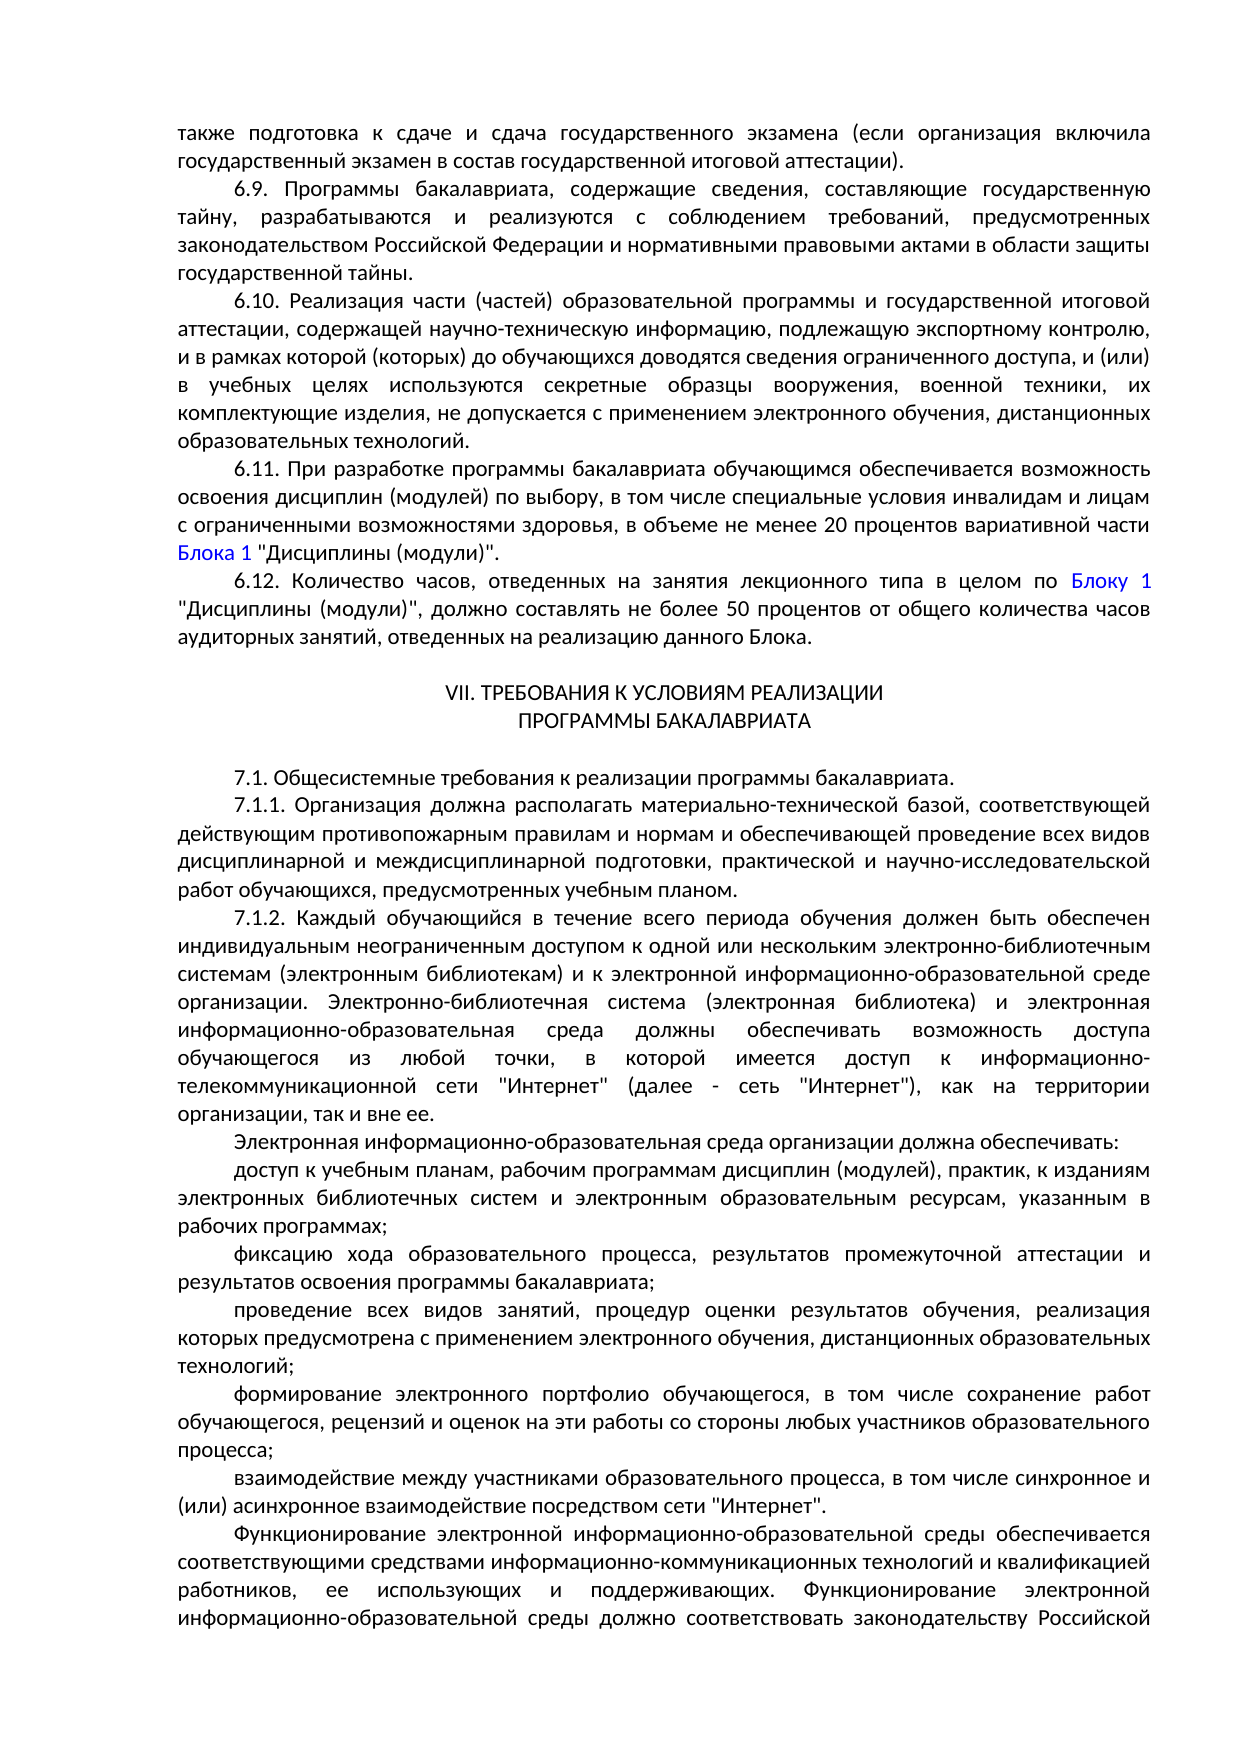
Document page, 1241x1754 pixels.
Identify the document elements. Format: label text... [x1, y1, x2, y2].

text 7.1.1. Организация должна располагать материально-технической базой, соответствующей действующим противопожарным правилам и нормам и обеспечивающей проведение всех видов дисциплинарной и междисциплинарной подготовки, практической и научно-исследовательской работ обучающихся, предусмотренных учебным планом. [177, 791, 1152, 903]
text доступ к учебным планам, рабочим программам дисциплин (модулей), практик, к изданиям электронных библиотечных систем и электронным образовательным ресурсам, указанным в рабочих программах; [177, 1155, 1152, 1239]
text 6.10. Реализация части (частей) образовательной программы и государственной итоговой аттестации, содержащей научно-техническую информацию, подлежащую экспортному контролю, и в рамках которой (которых) до обучающихся доводятся сведения ограниченного доступа, и (или) в учебных целях используются секретные образцы вооружения, военной техники, их комплектующие изделия, не допускается с применением электронного обучения, дистанционных образовательных технологий. [177, 286, 1152, 454]
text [177, 118, 1152, 174]
text VII. ТРЕБОВАНИЯ К УСЛОВИЯМ РЕАЛИЗАЦИИ [177, 678, 1152, 707]
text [177, 1519, 1152, 1631]
text формирование электронного портфолио обучающегося, в том числе сохранение работ обучающегося, рецензий и оценок на эти работы со стороны любых участников образовательного процесса; [177, 1379, 1152, 1463]
text 6.11. При разработке программы бакалавриата обучающимся обеспечивается возможность освоения дисциплин (модулей) по выбору, в том числе специальные условия инвалидам и лицам с ограниченными возможностями здоровья, в объеме не менее 20 процентов вариативной части Блока 1 "Дисциплины (модули)". [177, 454, 1152, 566]
text 6.9. Программы бакалавриата, содержащие сведения, составляющие государственную тайну, разрабатываются и реализуются с соблюдением требований, предусмотренных законодательством Российской Федерации и нормативными правовыми актами в области защиты государственной тайны. [177, 174, 1152, 286]
text ПРОГРАММЫ БАКАЛАВРИАТА [177, 707, 1152, 734]
text 7.1.2. Каждый обучающийся в течение всего периода обучения должен быть обеспечен индивидуальным неограниченным доступом к одной или нескольким электронно-библиотечным системам (электронным библиотекам) и к электронной информационно-образовательной среде организации. Электронно-библиотечная система (электронная библиотека) и электронная информационно-образовательная среда должны обеспечивать возможность доступа обучающегося из любой точки, в которой имеется доступ к информационно-телекоммуникационной сети "Интернет" (далее - сеть "Интернет"), как на территории организации, так и вне ее. [177, 903, 1152, 1127]
text взаимодействие между участниками образовательного процесса, в том числе синхронное и (или) асинхронное взаимодействие посредством сети "Интернет". [177, 1463, 1152, 1519]
text фиксацию хода образовательного процесса, результатов промежуточной аттестации и результатов освоения программы бакалавриата; [177, 1239, 1152, 1295]
text 7.1. Общесистемные требования к реализации программы бакалавриата. [177, 763, 1152, 791]
text 6.12. Количество часов, отведенных на занятия лекционного типа в целом по Блоку 1 "Дисциплины (модули)", должно составлять не более 50 процентов от общего количества часов аудиторных занятий, отведенных на реализацию данного Блока. [177, 566, 1152, 651]
text проведение всех видов занятий, процедур оценки результатов обучения, реализация которых предусмотрена с применением электронного обучения, дистанционных образовательных технологий; [177, 1295, 1152, 1379]
text Электронная информационно-образовательная среда организации должна обеспечивать: [177, 1127, 1152, 1155]
